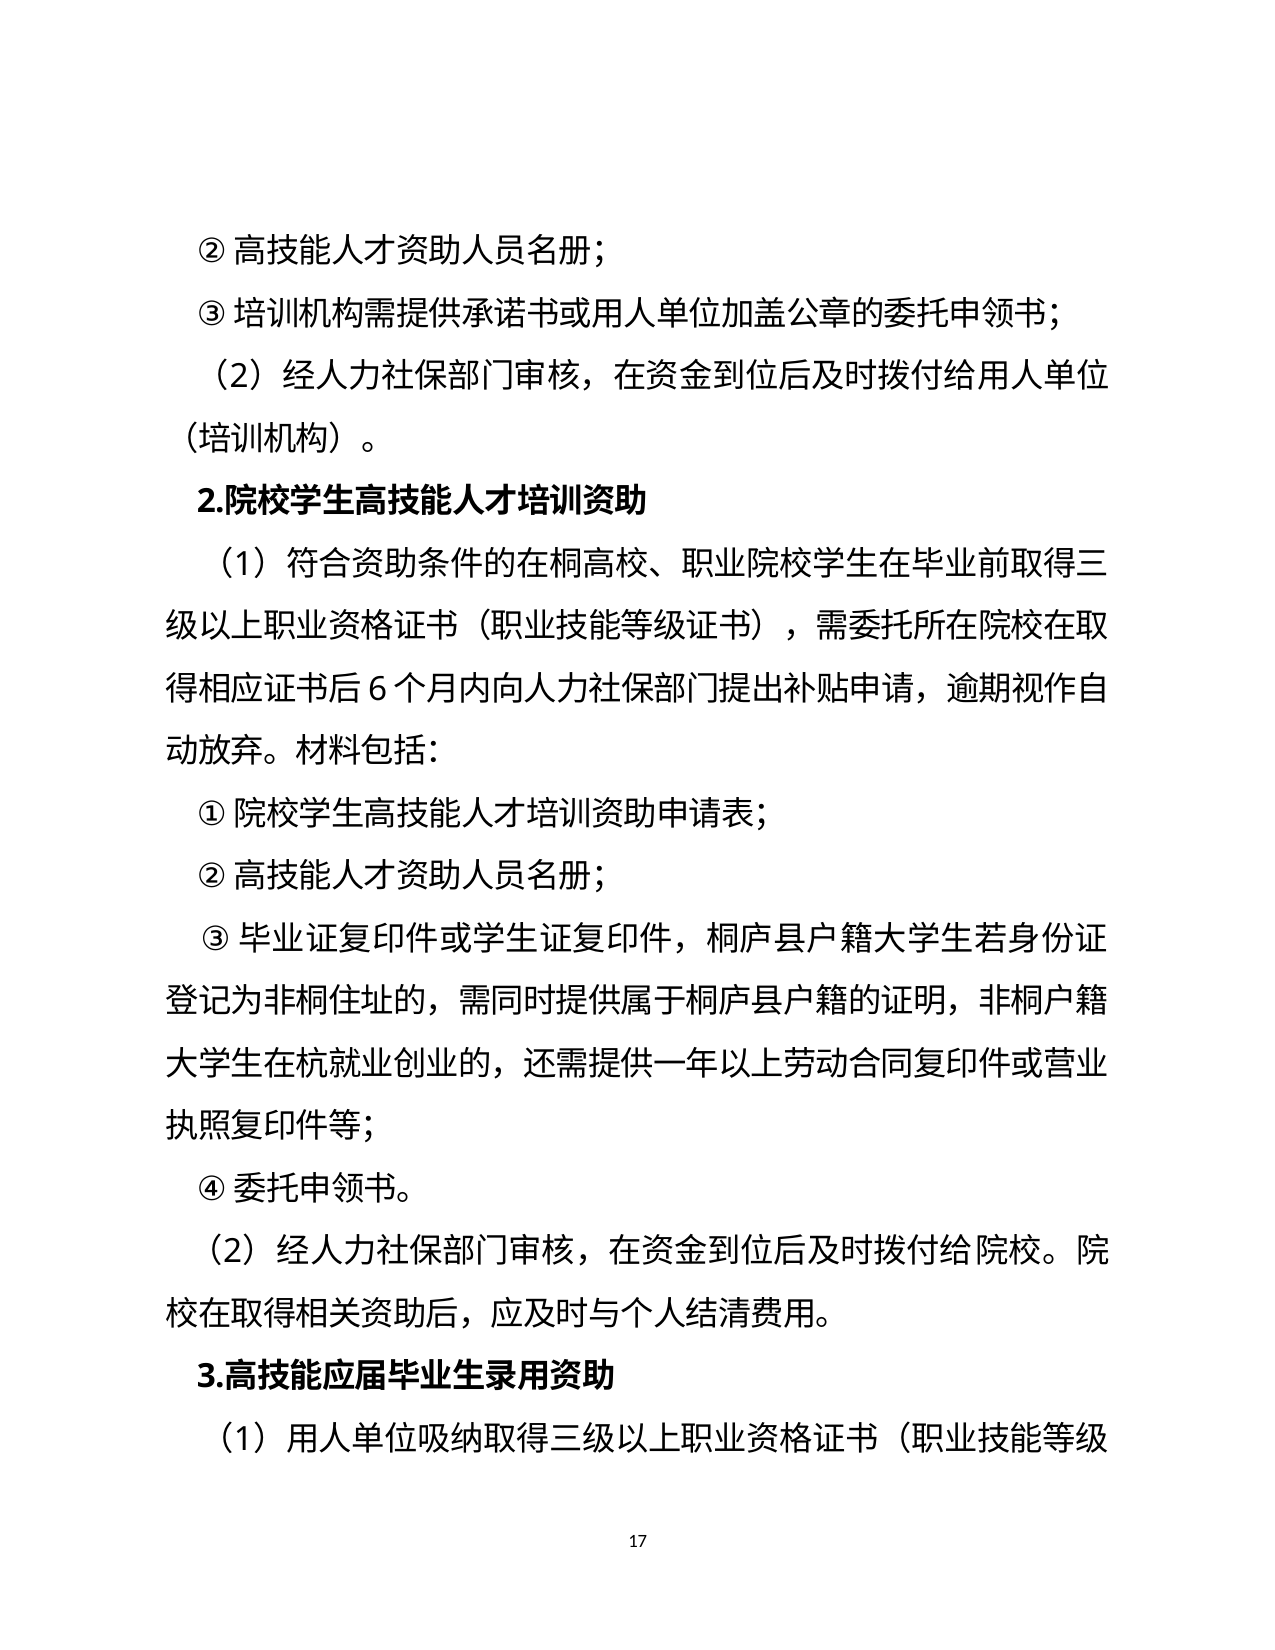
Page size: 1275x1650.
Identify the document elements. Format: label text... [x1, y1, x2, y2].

text （2）经人力社保部门审核，在资金到位后及时拨付给院校。院校在取得相关资助后，应及时与个人结清费用。 [165, 1213, 1109, 1338]
text ④委托申领书。 [165, 1150, 1109, 1213]
text ②高技能人才资助人员名册； [165, 213, 1109, 275]
text 2.院校学生高技能人才培训资助 [165, 463, 1109, 525]
text ③培训机构需提供承诺书或用人单位加盖公章的委托申领书； [165, 275, 1109, 338]
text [165, 1400, 1109, 1463]
text ②高技能人才资助人员名册； [165, 838, 1109, 900]
text ①院校学生高技能人才培训资助申请表； [165, 775, 1109, 838]
text 3.高技能应届毕业生录用资助 [165, 1338, 1109, 1400]
text （1）符合资助条件的在桐高校、职业院校学生在毕业前取得三级以上职业资格证书（职业技能等级证书），需委托所在院校在取得相应证书后6个月内向人力社保部门提出补贴申请，逾期视作自动放弃。材料包括： [165, 525, 1109, 775]
text （2）经人力社保部门审核，在资金到位后及时拨付给用人单位（培训机构）。 [165, 338, 1109, 463]
text ③毕业证复印件或学生证复印件，桐庐县户籍大学生若身份证登记为非桐住址的，需同时提供属于桐庐县户籍的证明，非桐户籍大学生在杭就业创业的，还需提供一年以上劳动合同复印件或营业执照复印件等； [165, 900, 1109, 1150]
